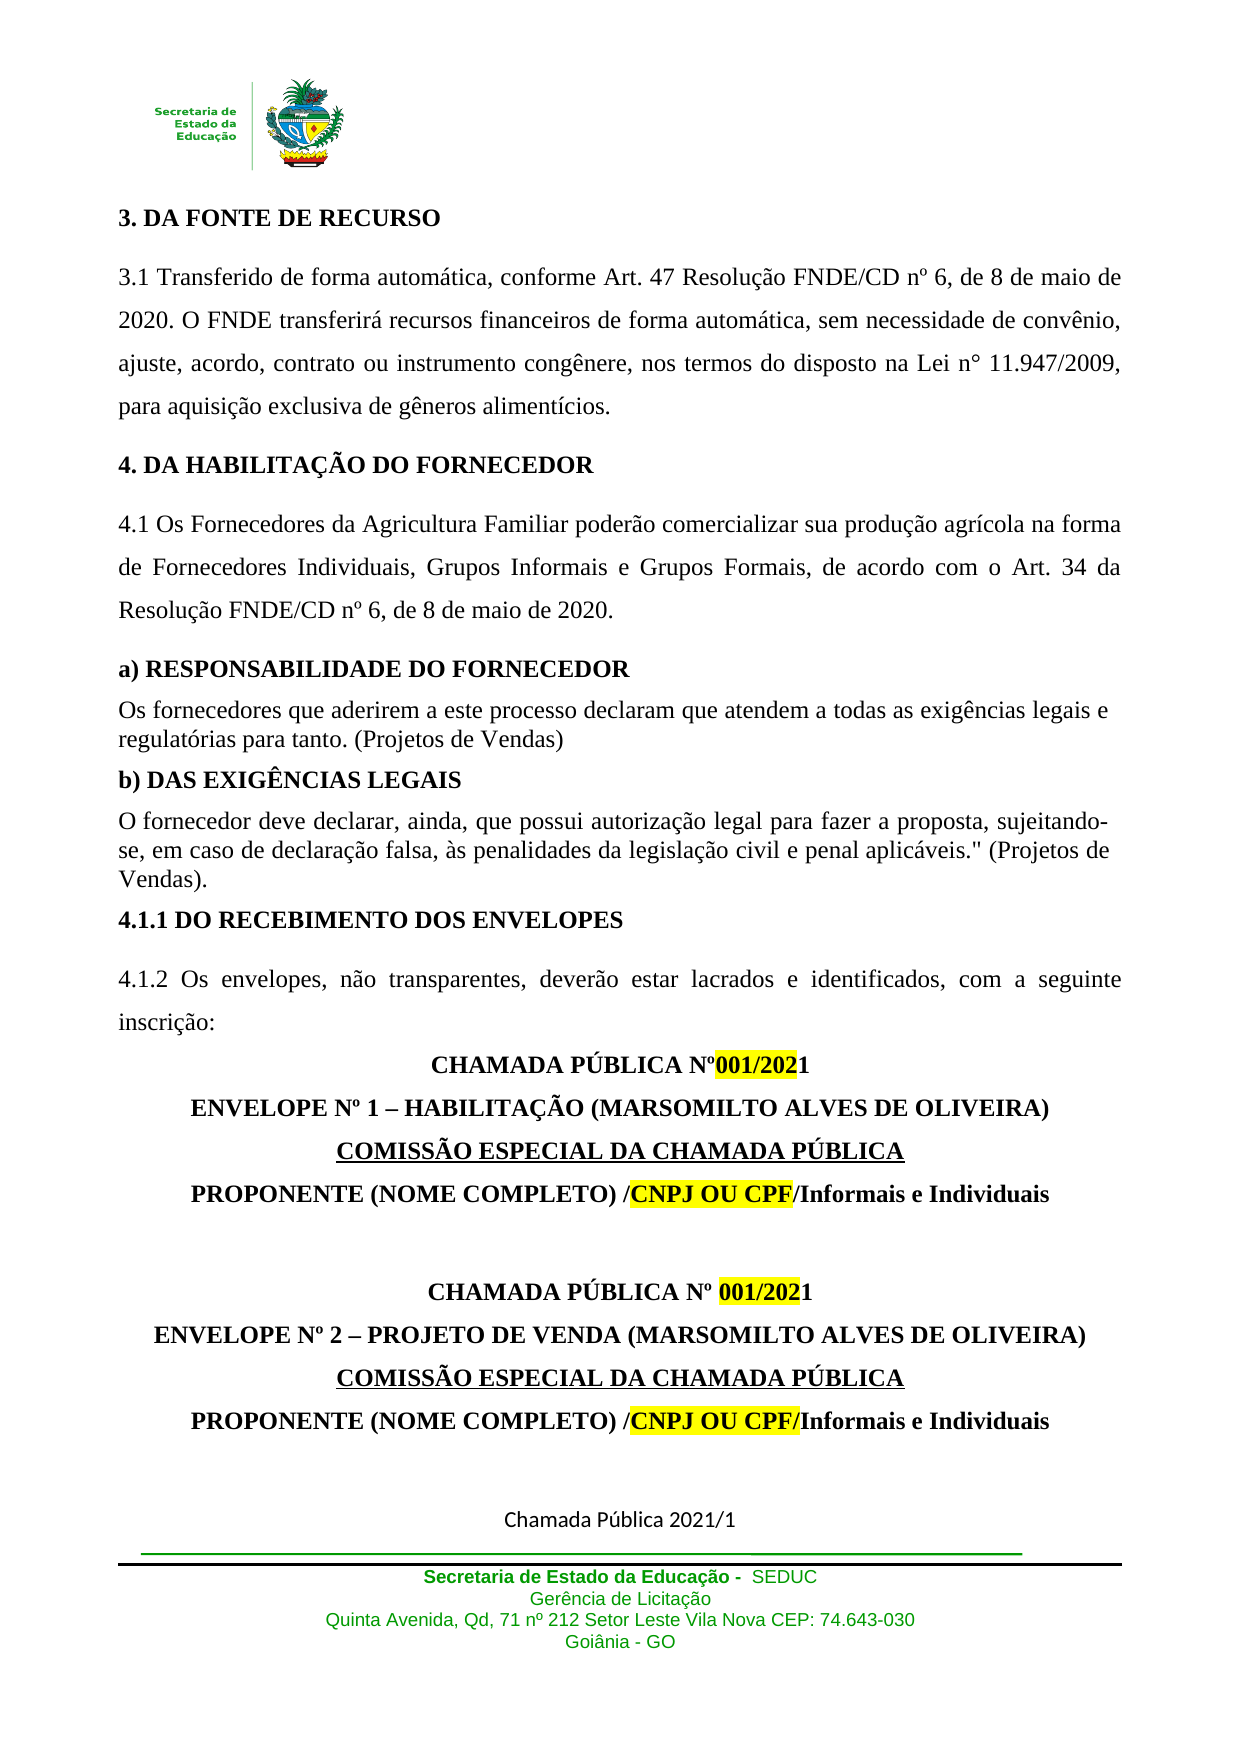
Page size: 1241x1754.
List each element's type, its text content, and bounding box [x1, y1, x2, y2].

text CHAMADA PÚBLICA Nº001/2021 [118, 1050, 715, 1079]
text b) DAS EXIGÊNCIAS LEGAIS [118, 765, 1110, 794]
text PROPONENTE (NOME COMPLETO) /CNPJ OU CPF/Informais e Individuais [800, 1406, 1122, 1435]
text COMISSÃO ESPECIAL DA CHAMADA PÚBLICA [118, 1136, 1122, 1165]
text 4. DA HABILITAÇÃO DO FORNECEDOR [118, 450, 1122, 479]
picture [118, 73, 379, 176]
text 4.1.2 Os envelopes, não transparentes, deverão estar lacrados e identificados, com a seguinte inscrição: [118, 964, 1122, 1036]
text 4.1 Os Fornecedores da Agricultura Familiar poderão comercializar sua produção agrícola na forma de Fornecedores Individuais, Grupos Informais e Grupos Formais, de acordo com o Art. 34 da Resolução FNDE/CD nº 6, de 8 de maio de 2020. [118, 509, 1122, 624]
text PROPONENTE (NOME COMPLETO) /CNPJ OU CPF/Informais e Individuais [118, 1179, 1122, 1208]
text CHAMADA PÚBLICA Nº 001/2021 [118, 1277, 719, 1305]
text CHAMADA PÚBLICA Nº001/2021 [797, 1050, 1122, 1079]
text Os fornecedores que aderirem a este processo declaram que atendem a todas as exigências legais e regulatórias para tanto. (Projetos de Vendas) [118, 695, 1110, 753]
text O fornecedor deve declarar, ainda, que possui autorização legal para fazer a proposta, sujeitando-se, em caso de declaração falsa, às penalidades da legislação civil e penal aplicáveis." (Projetos de Vendas). [118, 806, 1110, 893]
text CHAMADA PÚBLICA Nº 001/2021 [800, 1277, 1122, 1305]
text ENVELOPE Nº 1 – HABILITAÇÃO (MARSOMILTO ALVES DE OLIVEIRA) [118, 1093, 1122, 1122]
text a) RESPONSABILIDADE DO FORNECEDOR [118, 654, 1110, 683]
text 4.1.1 DO RECEBIMENTO DOS ENVELOPES [118, 905, 1122, 934]
text 3.1 Transferido de forma automática, conforme Art. 47 Resolução FNDE/CD nº 6, de 8 de maio de 2020. O FNDE transferirá recursos financeiros de forma automática, sem necessidade de convênio, ajuste, acordo, contrato ou instrumento congênere, nos termos do disposto na Lei n° 11.947/2009, para aquisição exclusiva de gêneros alimentícios. [118, 262, 1122, 420]
text 3. DA FONTE DE RECURSO [118, 203, 1122, 232]
text PROPONENTE (NOME COMPLETO) /CNPJ OU CPF/Informais e Individuais [118, 1406, 630, 1435]
text COMISSÃO ESPECIAL DA CHAMADA PÚBLICA [118, 1363, 1122, 1392]
text ENVELOPE Nº 2 – PROJETO DE VENDA (MARSOMILTO ALVES DE OLIVEIRA) [118, 1320, 1122, 1348]
